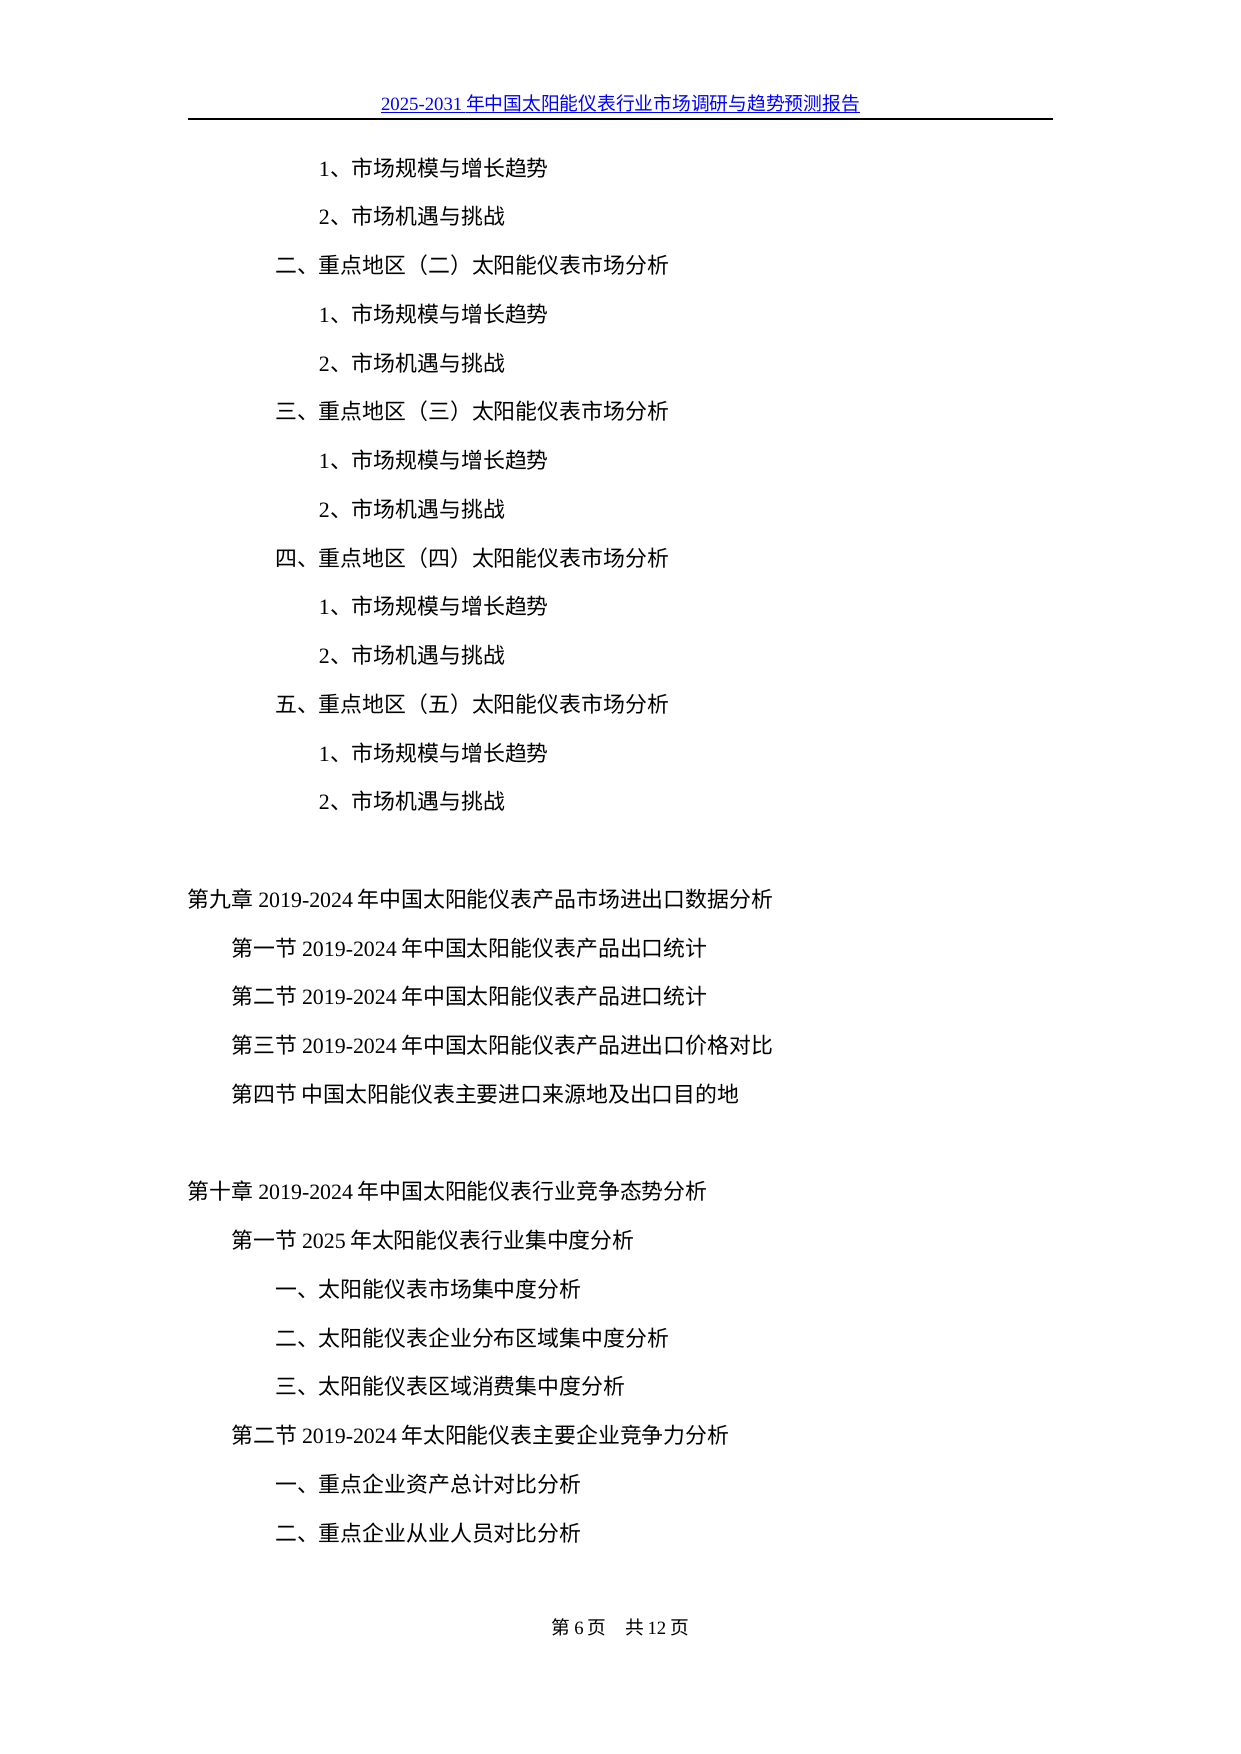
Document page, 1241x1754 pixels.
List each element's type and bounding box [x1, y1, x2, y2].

text [187, 150, 1053, 1548]
